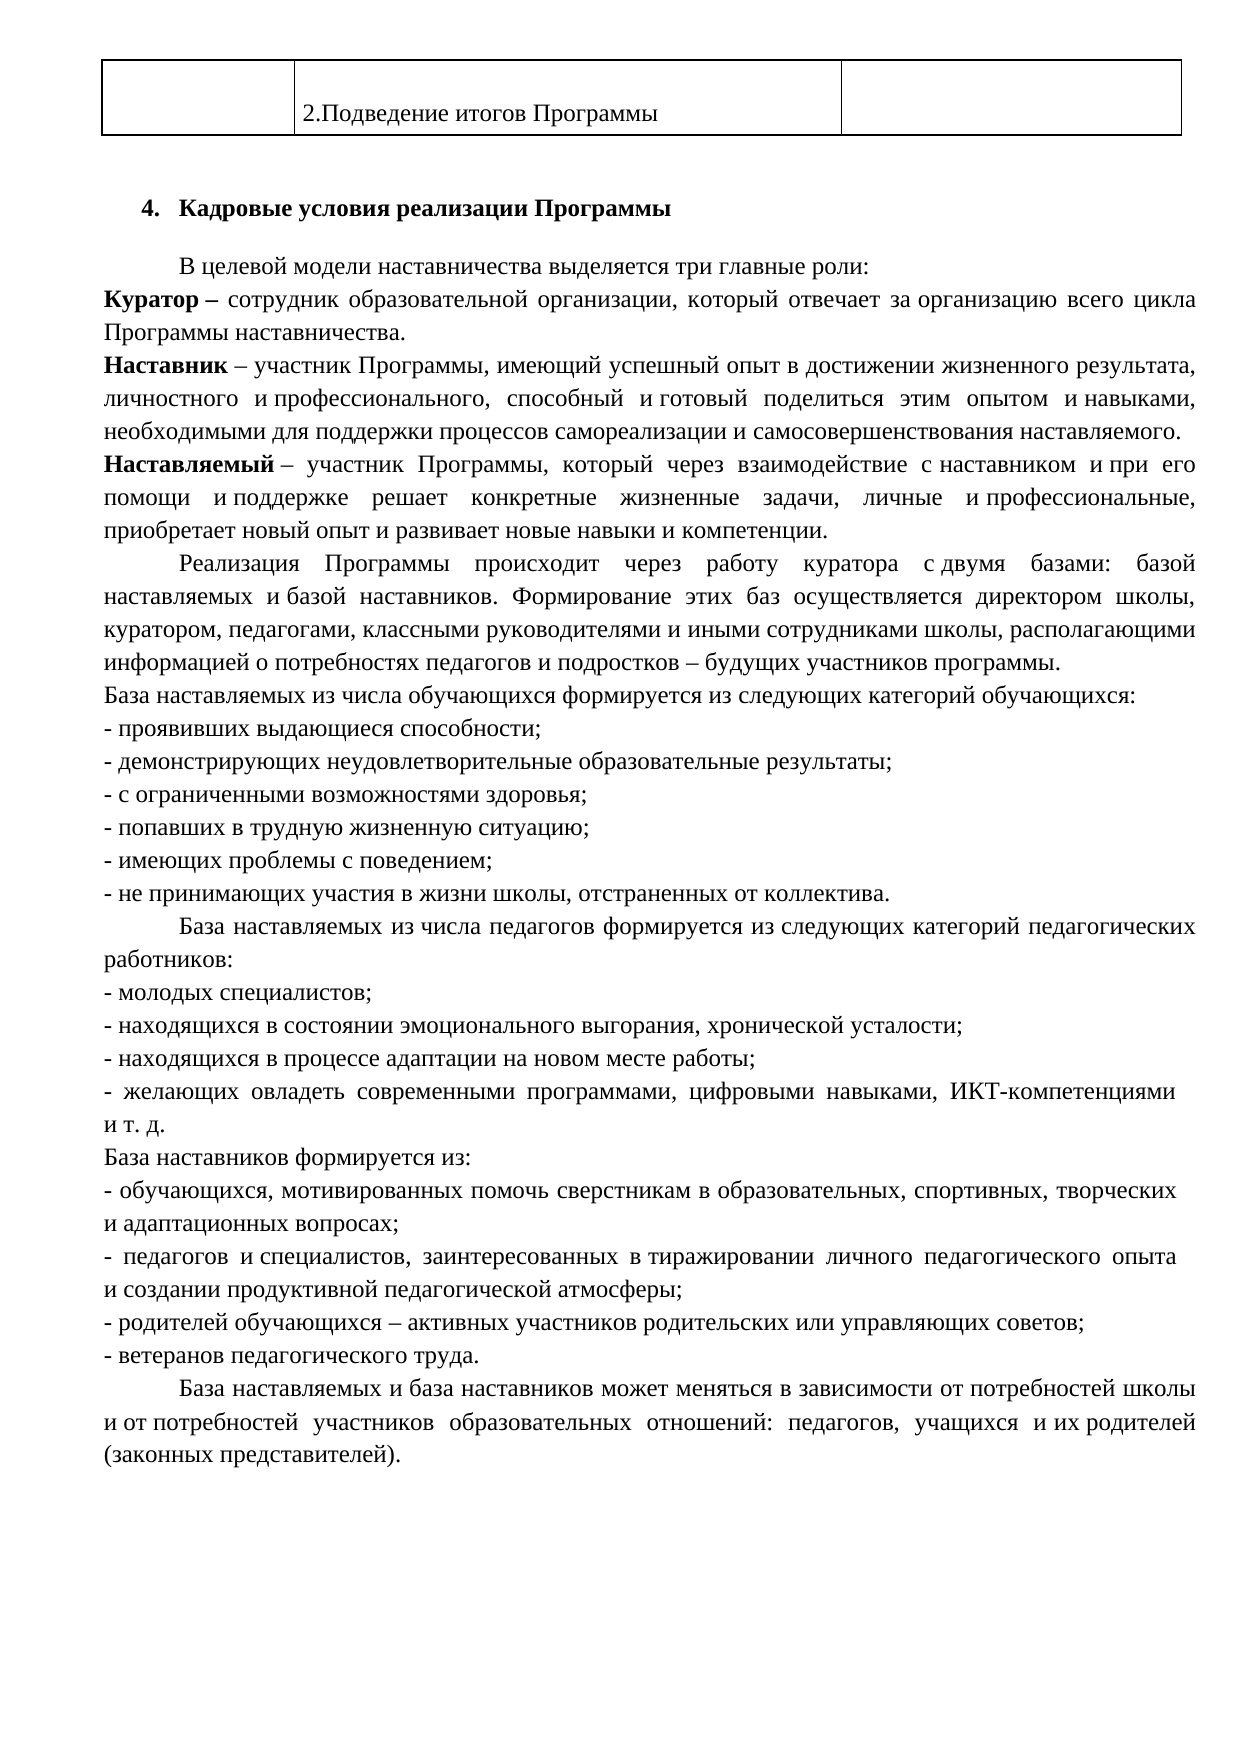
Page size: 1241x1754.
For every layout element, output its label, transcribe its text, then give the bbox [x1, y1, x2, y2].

text Куратор – сотрудник образовательной организации, который отвечает за организацию всего цикла Программы наставничества. [103, 284, 1196, 346]
text - находящихся в процессе адаптации на новом месте работы; [103, 1043, 1177, 1072]
text - обучающихся, мотивированных помочь сверстникам в образовательных, спортивных, творческих и адаптационных вопросах; [103, 1175, 1177, 1237]
text - не принимающих участия в жизни школы, отстраненных от коллектива. [103, 878, 1177, 907]
text - имеющих проблемы с поведением; [103, 845, 1177, 874]
text База наставников формируется из: [103, 1142, 1196, 1171]
text - родителей обучающихся – активных участников родительских или управляющих советов; [103, 1307, 1177, 1336]
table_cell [842, 61, 1181, 134]
text База наставляемых и база наставников может меняться в зависимости от потребностей школы и от потребностей участников образовательных отношений: педагогов, учащихся и их родителей (законных представителей). [103, 1373, 1196, 1468]
text - желающих овладеть современными программами, цифровыми навыками, ИКТ-компетенциями и т. д. [103, 1076, 1177, 1138]
text Наставник – участник Программы, имеющий успешный опыт в достижении жизненного результата, личностного и профессионального, способный и готовый поделиться этим опытом и навыками, необходимыми для поддержки процессов самореализации и самосовершенствования наставляемого. [103, 350, 1196, 445]
text В целевой модели наставничества выделяется три главные роли: [103, 251, 1196, 279]
text - находящихся в состоянии эмоционального выгорания, хронической усталости; [103, 1010, 1177, 1039]
text - молодых специалистов; [103, 977, 1177, 1006]
text База наставляемых из числа обучающихся формируется из следующих категорий обучающихся: [103, 680, 1196, 709]
text - ветеранов педагогического труда. [103, 1341, 1177, 1369]
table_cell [103, 61, 294, 134]
text База наставляемых из числа педагогов формируется из следующих категорий педагогических работников: [103, 911, 1196, 973]
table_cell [295, 61, 841, 134]
text - проявивших выдающиеся способности; [103, 713, 1177, 742]
text - педагогов и специалистов, заинтересованных в тиражировании личного педагогического опыта и создании продуктивной педагогической атмосферы; [103, 1241, 1177, 1303]
list Кадровые условия реализации Программы [141, 193, 1196, 222]
text - с ограниченными возможностями здоровья; [103, 779, 1177, 808]
text - демонстрирующих неудовлетворительные образовательные результаты; [103, 746, 1177, 775]
text - попавших в трудную жизненную ситуацию; [103, 812, 1177, 841]
text Реализация Программы происходит через работу куратора с двумя базами: базой наставляемых и базой наставников. Формирование этих баз осуществляется директором школы, куратором, педагогами, классными руководителями и иными сотрудниками школы, располагающими информацией о потребностях педагогов и подростков – будущих участников программы. [103, 548, 1196, 676]
text Наставляемый – участник Программы, который через взаимодействие с наставником и при его помощи и поддержке решает конкретные жизненные задачи, личные и профессиональные, приобретает новый опыт и развивает новые навыки и компетенции. [103, 449, 1196, 544]
